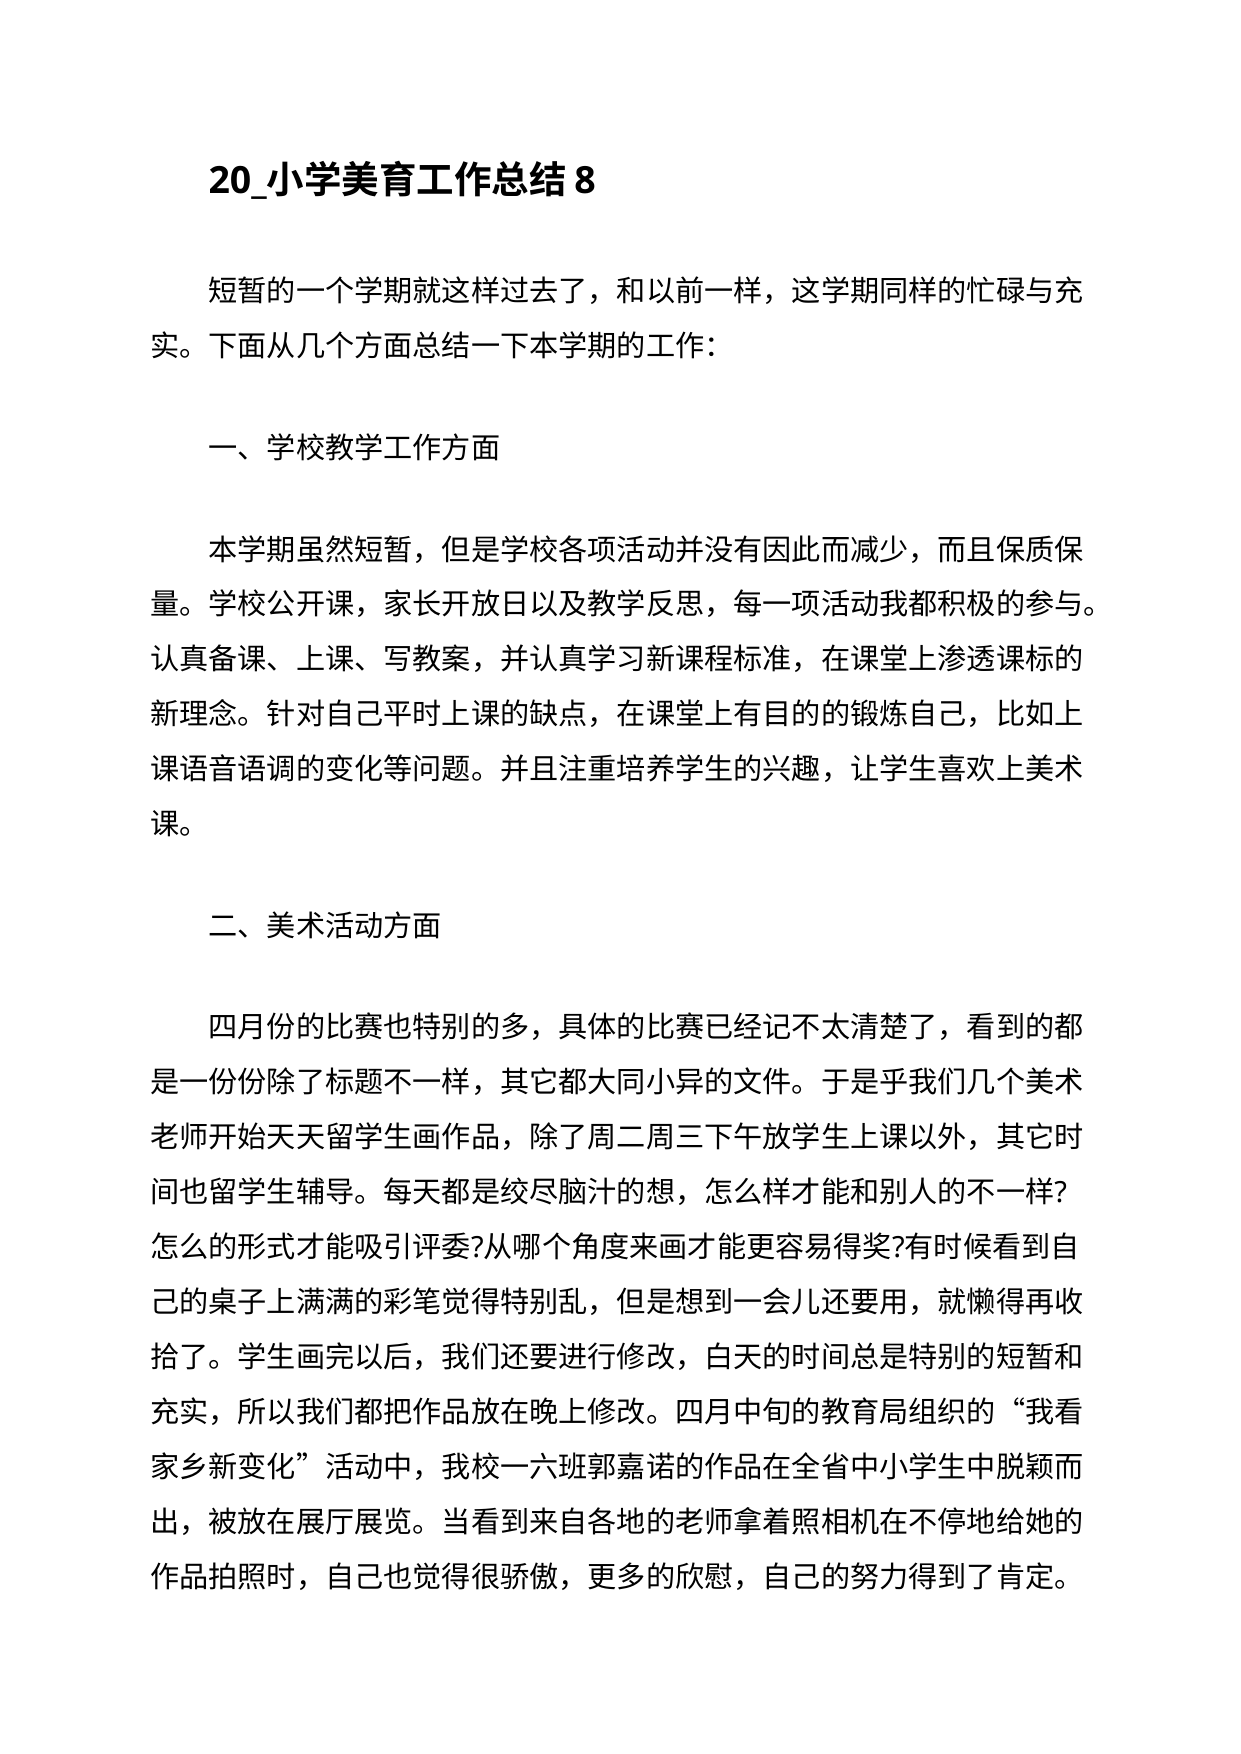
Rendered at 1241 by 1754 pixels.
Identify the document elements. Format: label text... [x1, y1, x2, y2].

text 短暂的一个学期就这样过去了，和以前一样，这学期同样的忙碌与充实。下面从几个方面总结一下本学期的工作： [150, 268, 1090, 365]
text 四月份的比赛也特别的多，具体的比赛已经记不太清楚了，看到的都是一份份除了标题不一样，其它都大同小异的文件。于是乎我们几个美术老师开始天天留学生画作品，除了周二周三下午放学生上课以外，其它时间也留学生辅导。每天都是绞尽脑汁的想，怎么样才能和别人的不一样?怎么的形式才能吸引评委?从哪个角度来画才能更容易得奖?有时候看到自己的桌子上满满的彩笔觉得特别乱，但是想到一会儿还要用，就懒得再收拾了。学生画完以后，我们还要进行修改，白天的时间总是特别的短暂和充实，所以我们都把作品放在晚上修改。四月中旬的教育局组织的“我看家乡新变化”活动中，我校一六班郭嘉诺的作品在全省中小学生中脱颖而出，被放在展厅展览。当看到来自各地的老师拿着照相机在不停地给她的作品拍照时，自己也觉得很骄傲，更多的欣慰，自己的努力得到了肯定。 [150, 1004, 1090, 1596]
text 一、学校教学工作方面 [150, 424, 1090, 467]
text 本学期虽然短暂，但是学校各项活动并没有因此而减少，而且保质保量。学校公开课，家长开放日以及教学反思，每一项活动我都积极的参与。认真备课、上课、写教案，并认真学习新课程标准，在课堂上渗透课标的新理念。针对自己平时上课的缺点，在课堂上有目的的锻炼自己，比如上课语音语调的变化等问题。并且注重培养学生的兴趣，让学生喜欢上美术课。 [150, 526, 1090, 843]
text 20_小学美育工作总结8 [150, 150, 1090, 204]
text 二、美术活动方面 [150, 902, 1090, 944]
